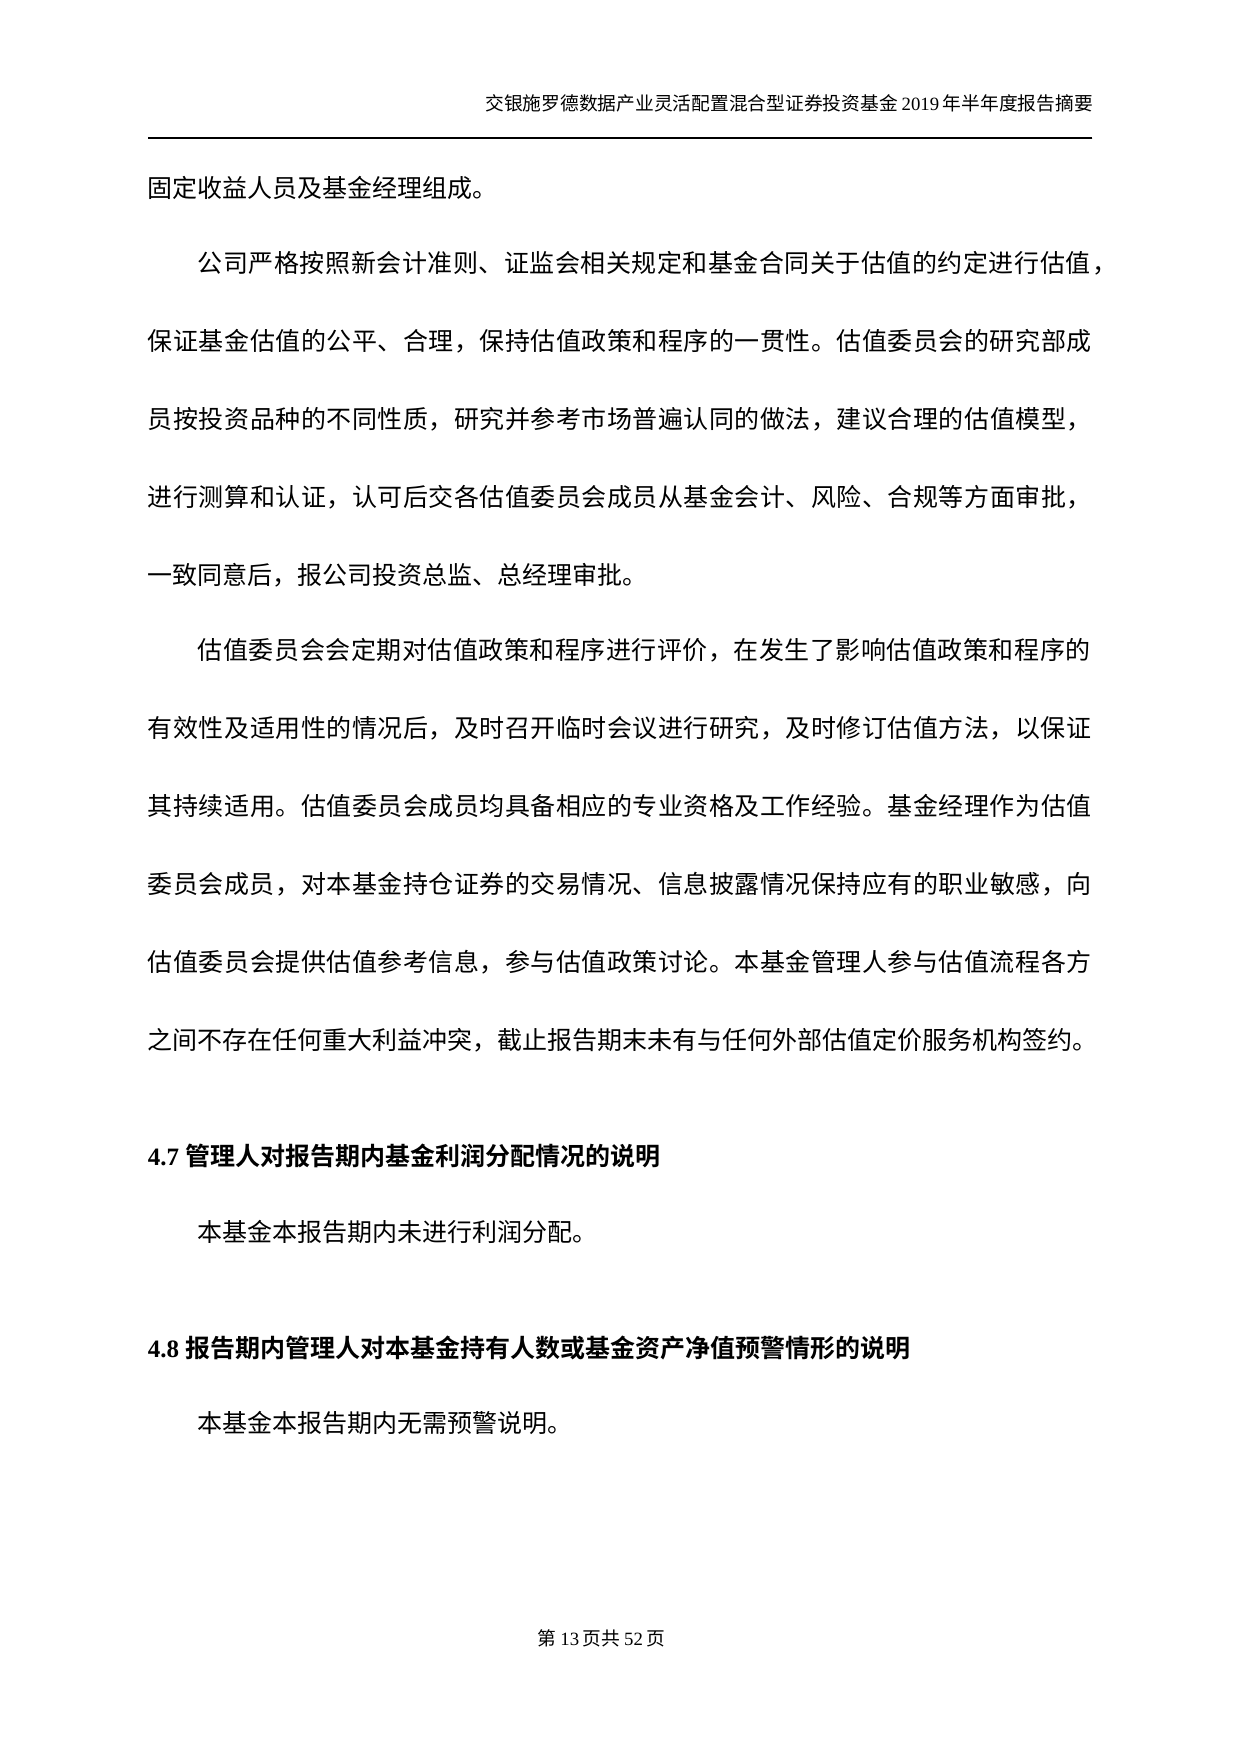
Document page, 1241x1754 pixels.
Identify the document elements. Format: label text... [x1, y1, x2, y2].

subtitle 4.7 管理人对报告期内基金利润分配情况的说明 [148, 1122, 1092, 1187]
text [148, 154, 1092, 219]
text 本基金本报告期内未进行利润分配。 [148, 1198, 1092, 1263]
text 本基金本报告期内无需预警说明。 [148, 1389, 1092, 1454]
text 公司严格按照新会计准则、证监会相关规定和基金合同关于估值的约定进行估值，保证基金估值的公平、合理，保持估值政策和程序的一贯性。估值委员会的研究部成员按投资品种的不同性质，研究并参考市场普遍认同的做法，建议合理的估值模型，进行测算和认证，认可后交各估值委员会成员从基金会计、风险、合规等方面审批，一致同意后，报公司投资总监、总经理审批。 [148, 229, 1092, 606]
subtitle 4.8 报告期内管理人对本基金持有人数或基金资产净值预警情形的说明 [148, 1314, 1092, 1379]
text 估值委员会会定期对估值政策和程序进行评价，在发生了影响估值政策和程序的有效性及适用性的情况后，及时召开临时会议进行研究，及时修订估值方法，以保证其持续适用。估值委员会成员均具备相应的专业资格及工作经验。基金经理作为估值委员会成员，对本基金持仓证券的交易情况、信息披露情况保持应有的职业敏感，向估值委员会提供估值参考信息，参与估值政策讨论。本基金管理人参与估值流程各方之间不存在任何重大利益冲突，截止报告期末未有与任何外部估值定价服务机构签约。 [148, 616, 1092, 1071]
